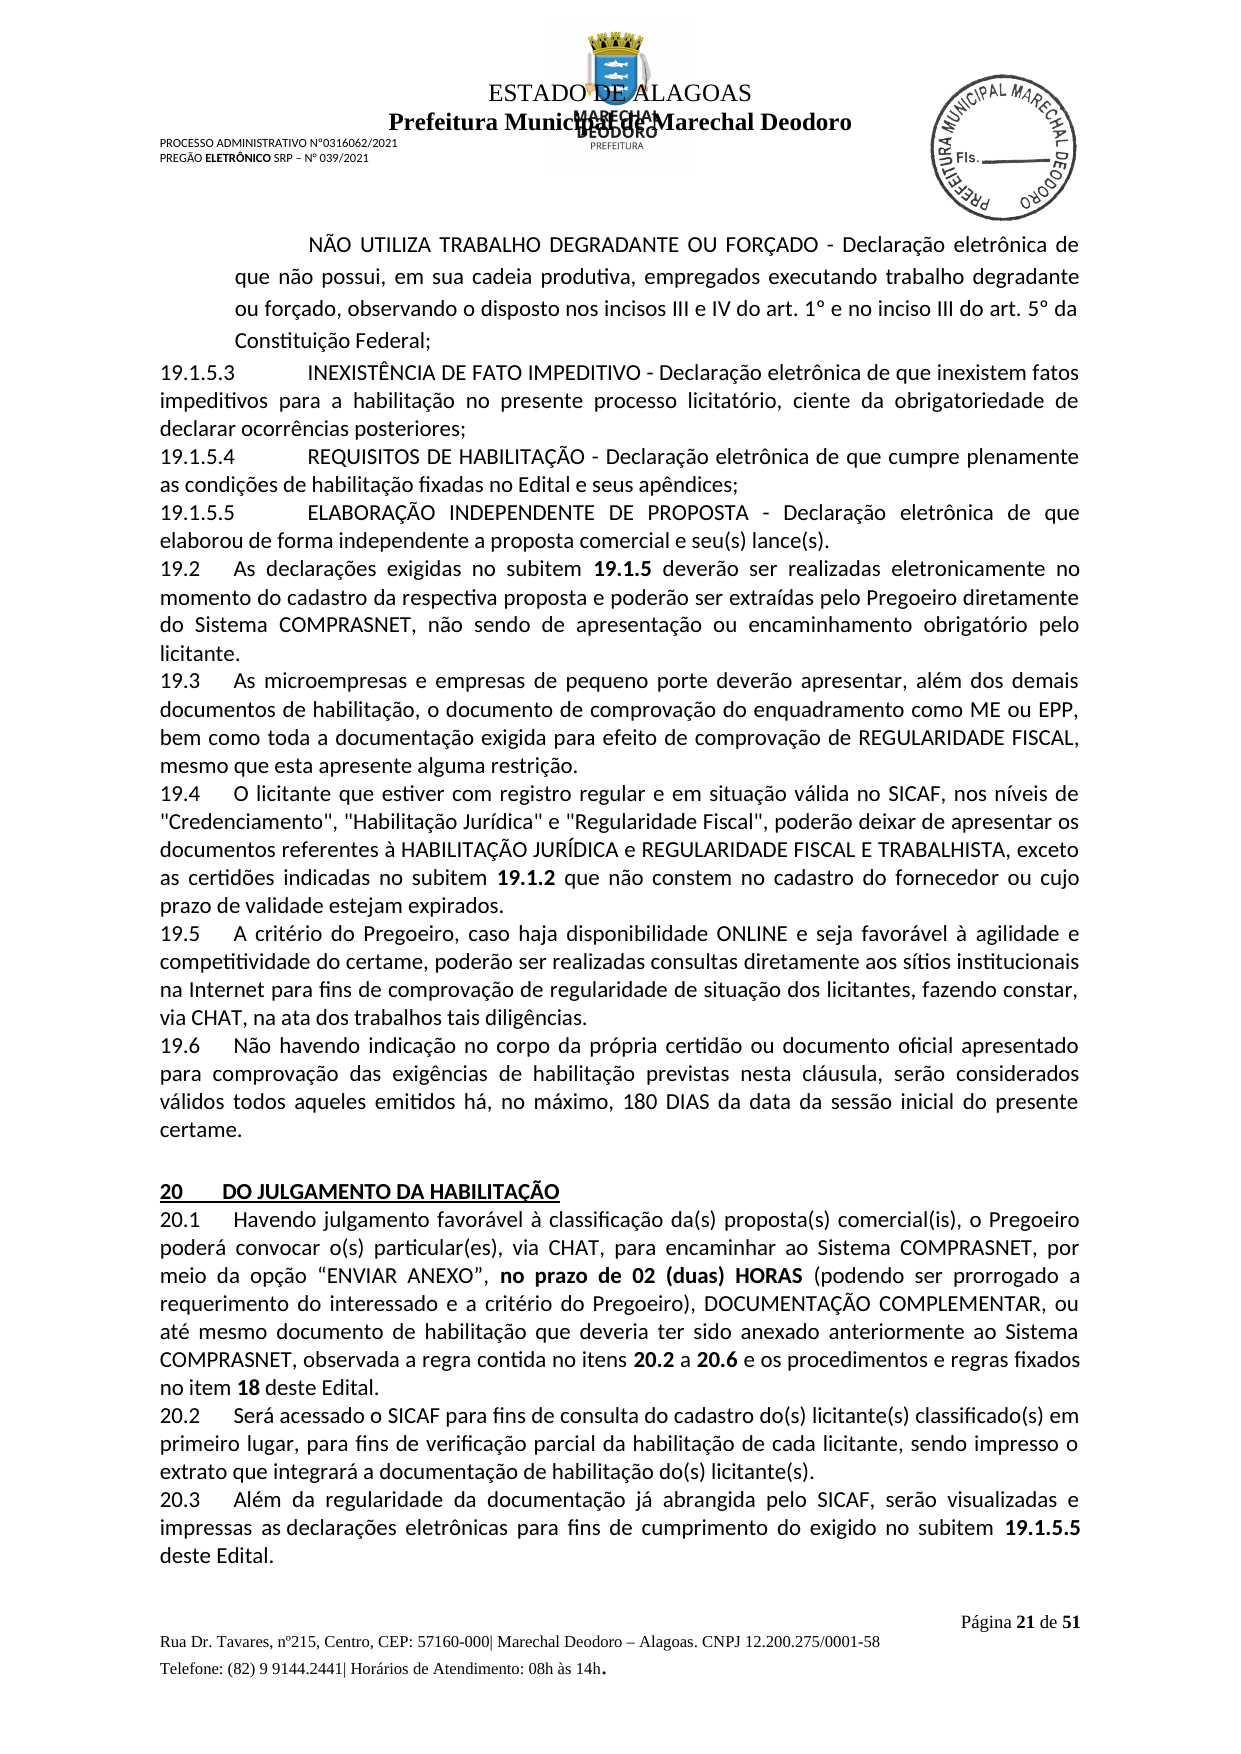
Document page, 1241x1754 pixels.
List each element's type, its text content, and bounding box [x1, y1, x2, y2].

list A critério do Pregoeiro, caso haja disponibilidade ONLINE e seja favorável à agilidade e competitividade do certame, poderão ser realizadas consultas diretamente aos sítios institucionais na Internet para fins de comprovação de regularidade de situação dos licitantes, fazendo constar, via CHAT, na ata dos trabalhos tais diligências. [159, 919, 1081, 1031]
picture [927, 72, 1079, 223]
list INEXISTÊNCIA DE FATO IMPEDITIVO - Declaração eletrônica de que inexistem fatos impeditivos para a habilitação no presente processo licitatório, ciente da obrigatoriedade de declarar ocorrências posteriores; [159, 358, 1081, 442]
list O licitante que estiver com registro regular e em situação válida no SICAF, nos níveis de "Credenciamento", "Habilitação Jurídica" e "Regularidade Fiscal", poderão deixar de apresentar os documentos referentes à HABILITAÇÃO JURÍDICA e REGULARIDADE FISCAL E TRABALHISTA, exceto as certidões indicadas no subitem 19.1.2 que não constem no cadastro do fornecedor ou cujo prazo de validade estejam expirados. [159, 779, 1081, 919]
list Havendo julgamento favorável à classificação da(s) proposta(s) comercial(is), o Pregoeiro poderá convocar o(s) particular(es), via CHAT, para encaminhar ao Sistema COMPRASNET, por meio da opção “ENVIAR ANEXO”, no prazo de 02 (duas) HORAS (podendo ser prorrogado a requerimento do interessado e a critério do Pregoeiro), DOCUMENTAÇÃO COMPLEMENTAR, ou até mesmo documento de habilitação que deveria ter sido anexado anteriormente ao Sistema COMPRASNET, observada a regra contida no itens 20.2 a 20.6 e os procedimentos e regras fixados no item 18 deste Edital. [159, 1205, 1081, 1401]
list As microempresas e empresas de pequeno porte deverão apresentar, além dos demais documentos de habilitação, o documento de comprovação do enquadramento como ME ou EPP, bem como toda a documentação exigida para efeito de comprovação de REGULARIDADE FISCAL, mesmo que esta apresente alguma restrição. [159, 667, 1081, 779]
list Será acessado o SICAF para fins de consulta do cadastro do(s) licitante(s) classificado(s) em primeiro lugar, para fins de verificação parcial da habilitação de cada licitante, sendo impresso o extrato que integrará a documentação de habilitação do(s) licitante(s). [159, 1401, 1081, 1486]
picture [546, 21, 695, 170]
subtitle DO JULGAMENTO DA HABILITAÇÃO [159, 1177, 1081, 1205]
list REQUISITOS DE HABILITAÇÃO - Declaração eletrônica de que cumpre plenamente as condições de habilitação fixadas no Edital e seus apêndices; [159, 442, 1081, 498]
list Além da regularidade da documentação já abrangida pelo SICAF, serão visualizadas e impressas as declarações eletrônicas para fins de cumprimento do exigido no subitem 19.1.5.5 deste Edital. [159, 1486, 1081, 1569]
list ELABORAÇÃO INDEPENDENTE DE PROPOSTA - Declaração eletrônica de que elaborou de forma independente a proposta comercial e seu(s) lance(s). [159, 498, 1081, 554]
list Não havendo indicação no corpo da própria certidão ou documento oficial apresentado para comprovação das exigências de habilitação previstas nesta cláusula, serão considerados válidos todos aqueles emitidos há, no máximo, 180 DIAS da data da sessão inicial do presente certame. [159, 1031, 1081, 1143]
list As declarações exigidas no subitem 19.1.5 deverão ser realizadas eletronicamente no momento do cadastro da respectiva proposta e poderão ser extraídas pelo Pregoeiro diretamente do Sistema COMPRASNET, não sendo de apresentação ou encaminhamento obrigatório pelo licitante. [159, 554, 1081, 667]
list NÃO UTILIZA TRABALHO DEGRADANTE OU FORÇADO - Declaração eletrônica de que não possui, em sua cadeia produtiva, empregados executando trabalho degradante ou forçado, observando o disposto nos incisos III e IV do art. 1º e no inciso III do art. 5º da Constituição Federal; [234, 230, 1081, 354]
